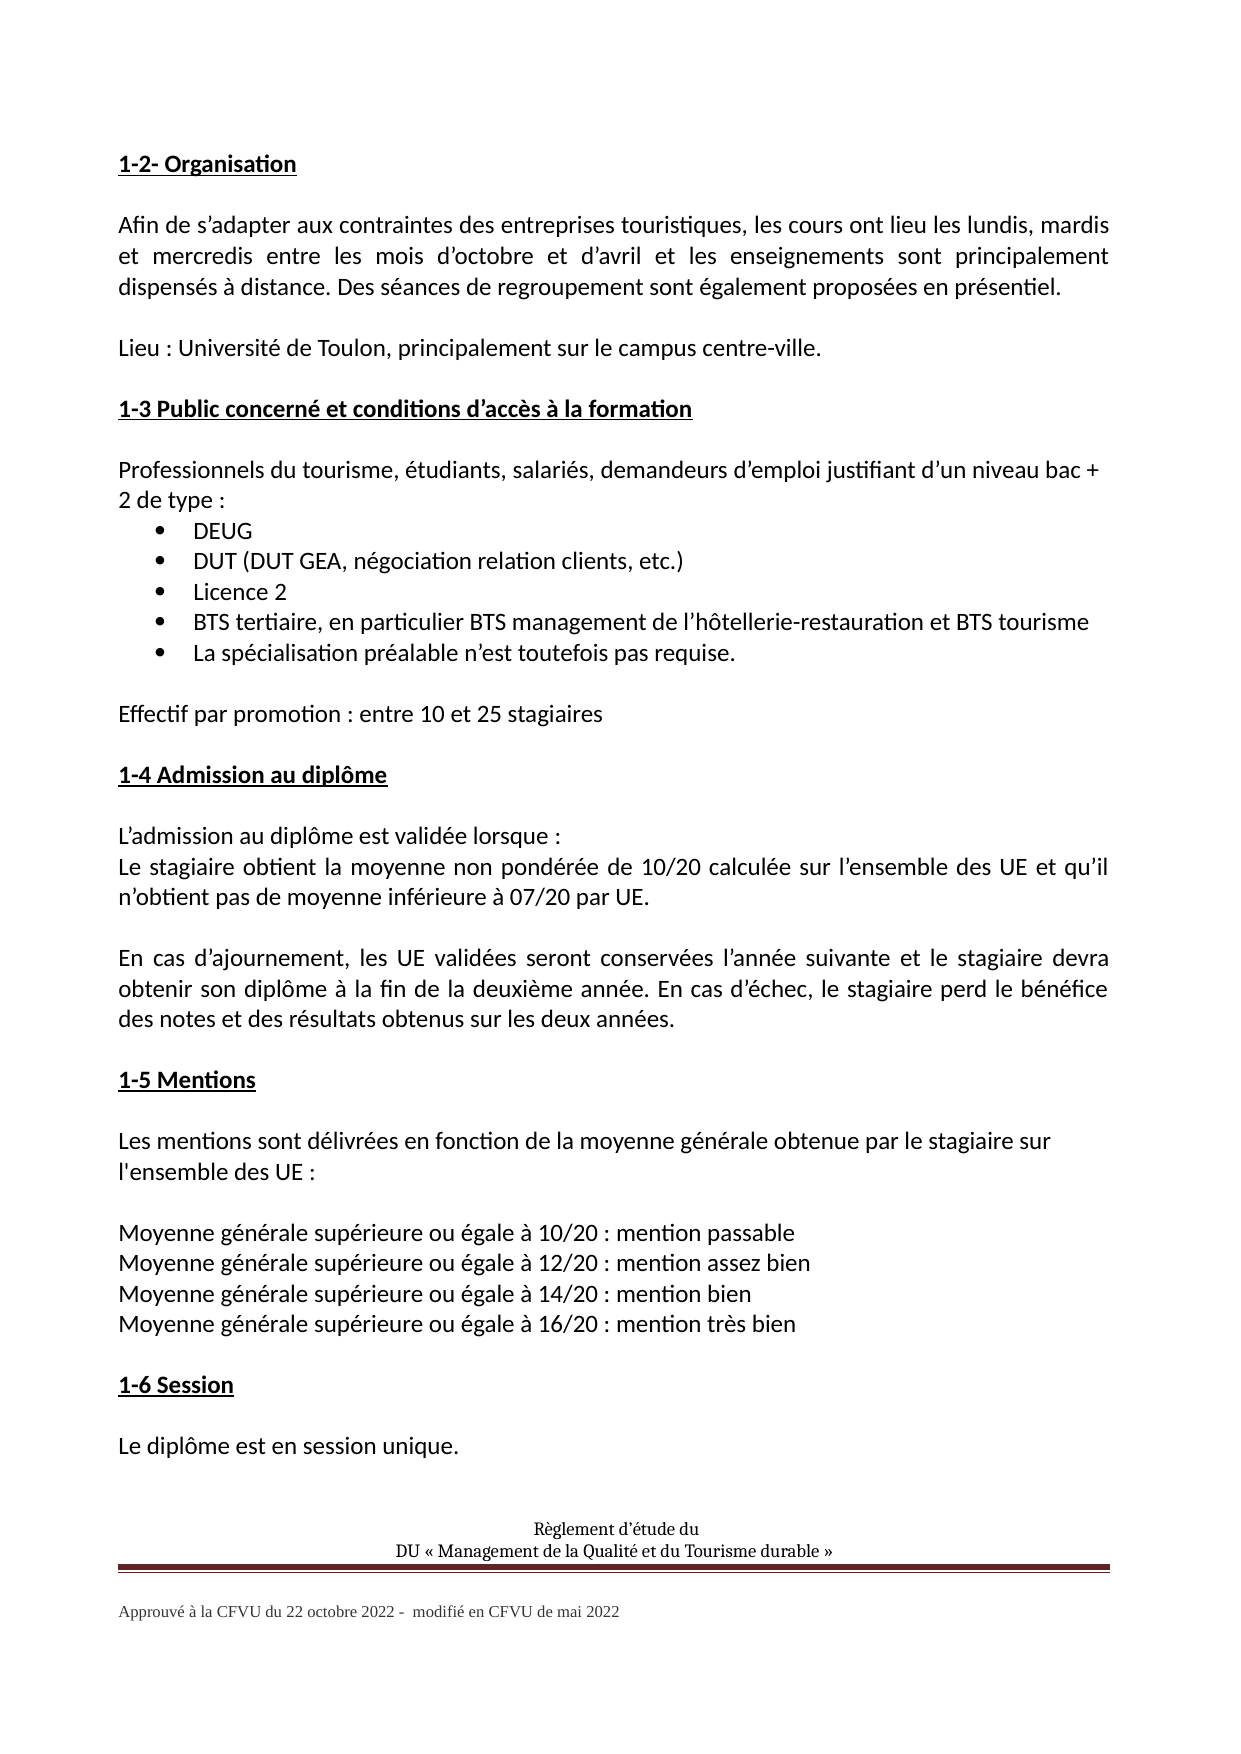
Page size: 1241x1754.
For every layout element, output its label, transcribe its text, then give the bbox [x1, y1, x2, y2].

text Les mentions sont délivrées en fonction de la moyenne générale obtenue par le stagiaire sur l'ensemble des UE : [118, 1125, 1110, 1186]
text Effectif par promotion : entre 10 et 25 stagiaires [118, 698, 1110, 728]
list BTS tertiaire, en particulier BTS management de l’hôtellerie-restauration et BTS tourisme [156, 606, 1110, 637]
text 1-6 Session [118, 1369, 1110, 1400]
text Professionnels du tourisme, étudiants, salariés, demandeurs d’emploi justifiant d’un niveau bac + 2 de type : [118, 454, 1110, 515]
text Moyenne générale supérieure ou égale à 16/20 : mention très bien [118, 1308, 1110, 1339]
text Lieu : Université de Toulon, principalement sur le campus centre-ville. [118, 332, 1110, 362]
text Le diplôme est en session unique. [118, 1431, 1110, 1461]
text Moyenne générale supérieure ou égale à 12/20 : mention assez bien [118, 1247, 1110, 1278]
text L’admission au diplôme est validée lorsque : [118, 820, 1110, 851]
list La spécialisation préalable n’est toutefois pas requise. [156, 637, 1110, 667]
text Moyenne générale supérieure ou égale à 10/20 : mention passable [118, 1217, 1110, 1247]
list DEUG [156, 515, 1110, 545]
list DUT (DUT GEA, négociation relation clients, etc.) [156, 545, 1110, 576]
text 1-2- Organisation [118, 149, 1110, 179]
text En cas d’ajournement, les UE validées seront conservées l’année suivante et le stagiaire devra obtenir son diplôme à la fin de la deuxième année. En cas d’échec, le stagiaire perd le bénéfice des notes et des résultats obtenus sur les deux années. [118, 942, 1110, 1034]
text 1-5 Mentions [118, 1064, 1110, 1095]
text Le stagiaire obtient la moyenne non pondérée de 10/20 calculée sur l’ensemble des UE et qu’il n’obtient pas de moyenne inférieure à 07/20 par UE. [118, 851, 1110, 912]
list Licence 2 [156, 576, 1110, 606]
text 1-4 Admission au diplôme [118, 759, 1110, 789]
text Moyenne générale supérieure ou égale à 14/20 : mention bien [118, 1278, 1110, 1308]
text Afin de s’adapter aux contraintes des entreprises touristiques, les cours ont lieu les lundis, mardis et mercredis entre les mois d’octobre et d’avril et les enseignements sont principalement dispensés à distance. Des séances de regroupement sont également proposées en présentiel. [118, 210, 1110, 301]
text 1-3 Public concerné et conditions d’accès à la formation [118, 393, 1110, 423]
